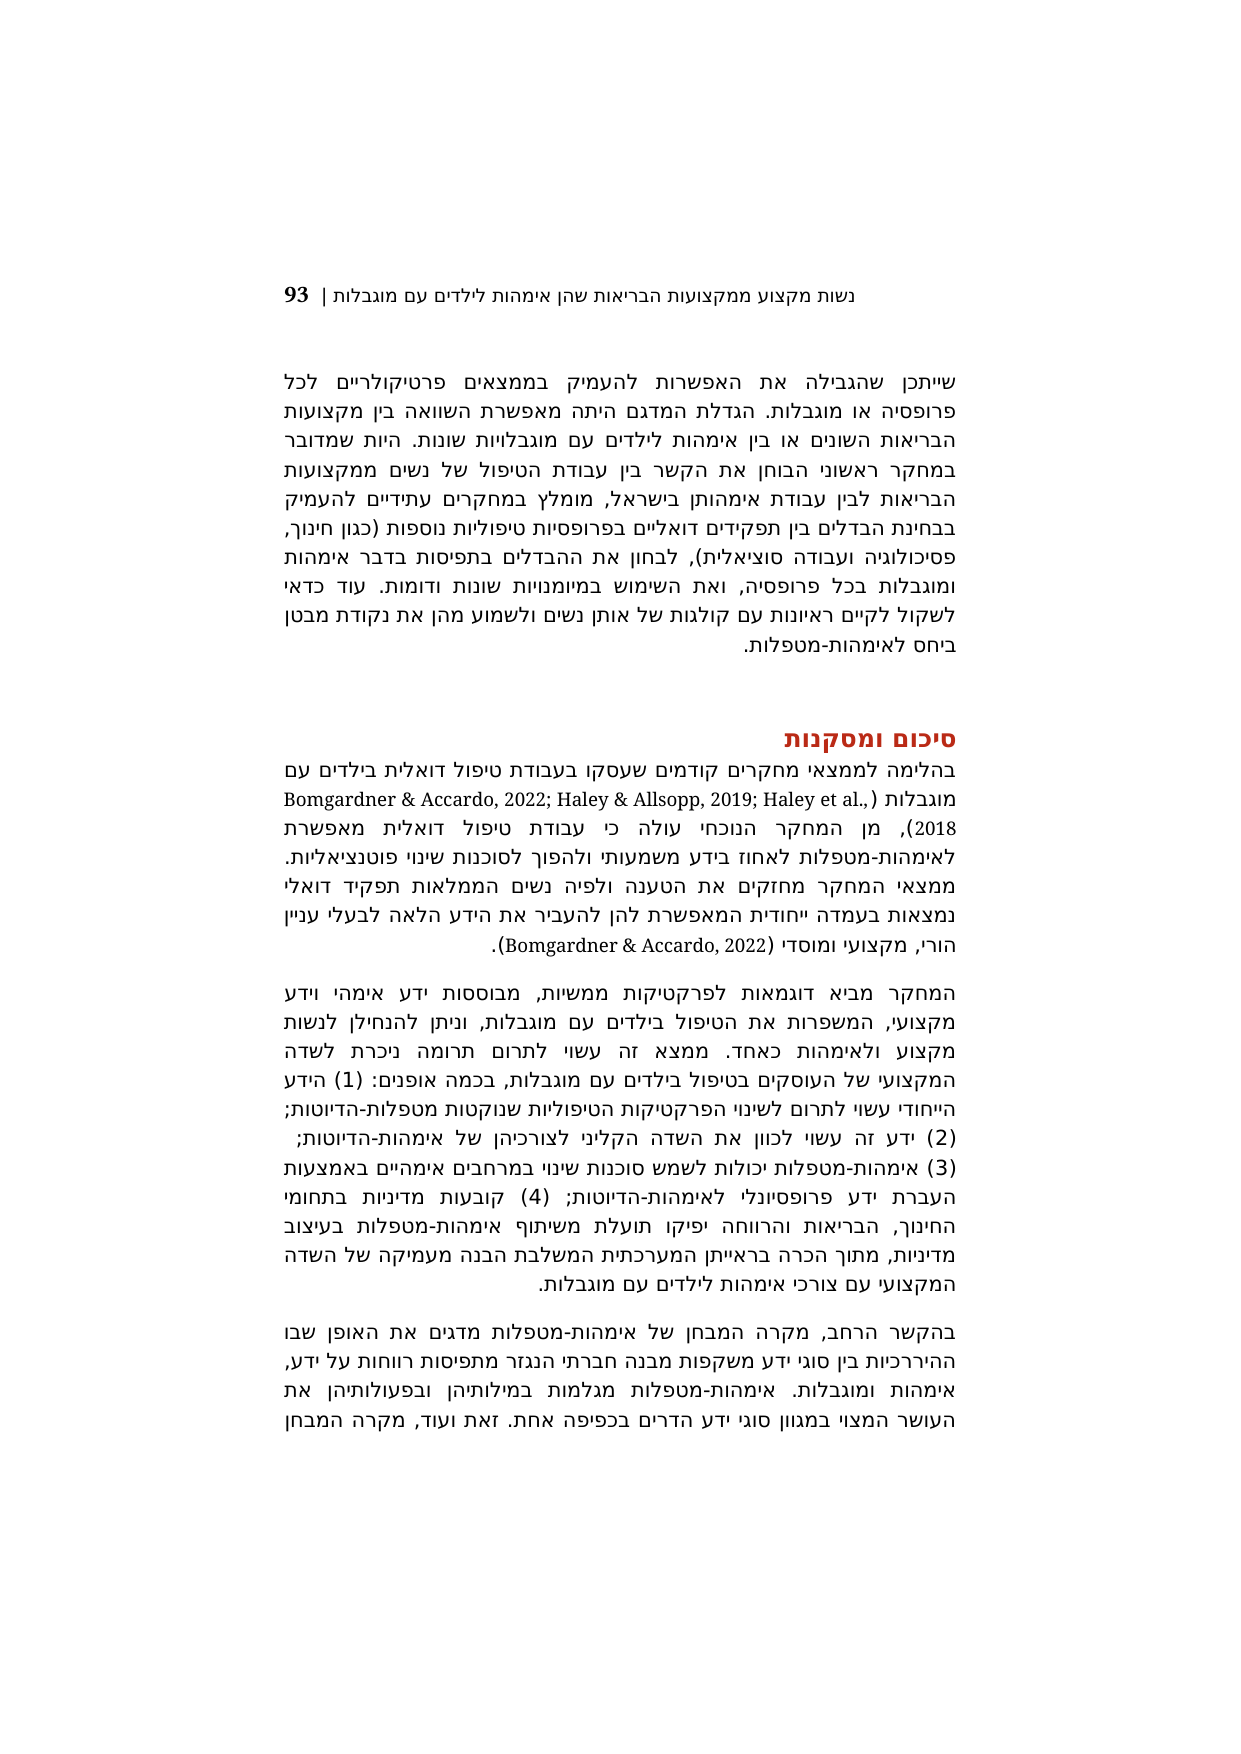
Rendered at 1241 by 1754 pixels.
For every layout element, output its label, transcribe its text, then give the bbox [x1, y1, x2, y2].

text סיכום ומסקנות [283, 724, 957, 754]
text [283, 1316, 957, 1433]
text המחקר מביא דוגמאות לפרקטיקות ממשיות, מבוססות ידע אימהי וידע מקצועי, המשפרות את הטיפול בילדים עם מוגבלות, וניתן להנחילן לנשות מקצוע ולאימהות כאחד. ממצא זה עשוי לתרום תרומה ניכרת לשדה המקצועי של העוסקים בטיפול בילדים עם מוגבלות, בכמה אופנים: (1) הידע הייחודי עשוי לתרום לשינוי הפרקטיקות הטיפוליות שנוקטות מטפלות-הדיוטות; (2) ידע זה עשוי לכוון את השדה הקליני לצורכיהן של אימהות-הדיוטות; (3) אימהות-מטפלות יכולות לשמש סוכנות שינוי במרחבים אימהיים באמצעות העברת ידע פרופסיונלי לאימהות-הדיוטות; (4) קובעות מדיניות בתחומי החינוך, הבריאות והרווחה יפיקו תועלת משיתוף אימהות-מטפלות בעיצוב מדיניות, מתוך הכרה בראייתן המערכתית המשלבת הבנה מעמיקה של השדה המקצועי עם צורכי אימהות לילדים עם מוגבלות. [283, 977, 957, 1297]
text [283, 366, 957, 658]
text בהלימה לממצאי מחקרים קודמים שעסקו בעבודת טיפול דואלית בילדים עם מוגבלות (Bomgardner & Accardo, 2022; Haley & Allsopp, 2019; Haley et al., 2018), מן המחקר הנוכחי עולה כי עבודת טיפול דואלית מאפשרת לאימהות-מטפלות לאחוז בידע משמעותי ולהפוך לסוכנות שינוי פוטנציאליות. ממצאי המחקר מחזקים את הטענה ולפיה נשים הממלאות תפקיד דואלי נמצאות בעמדה ייחודית המאפשרת להן להעביר את הידע הלאה לבעלי עניין הורי, מקצועי ומוסדי (Bomgardner & Accardo, 2022). [283, 754, 957, 958]
